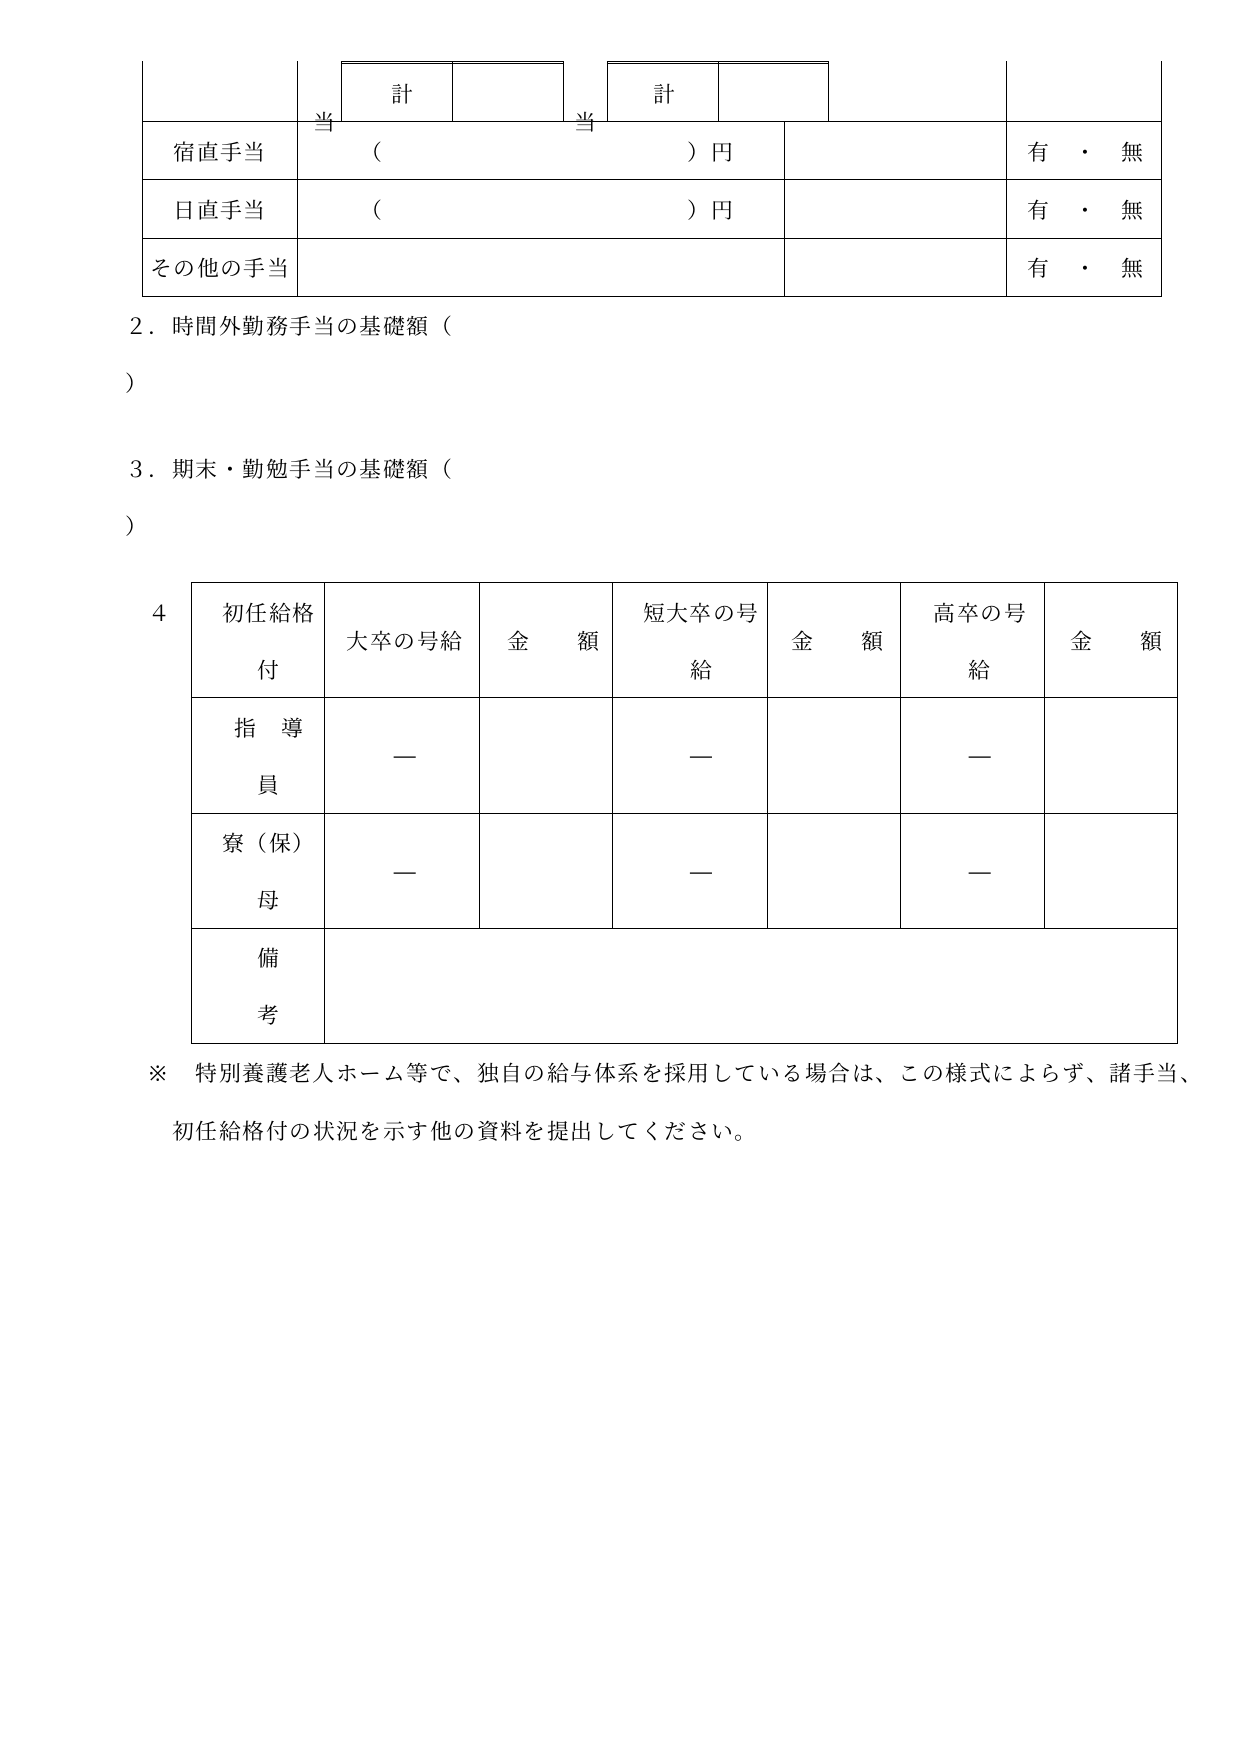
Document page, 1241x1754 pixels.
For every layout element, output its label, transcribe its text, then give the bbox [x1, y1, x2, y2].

table_cell [785, 180, 1006, 237]
table_cell [768, 814, 900, 928]
table_header 金 額 [1045, 583, 1177, 697]
table_cell [480, 698, 612, 812]
table_cell [325, 929, 1177, 1043]
table_cell 有 ・ 無 [1007, 122, 1161, 179]
table_cell （ ）円 [298, 180, 784, 237]
table_header 金 額 [768, 583, 900, 697]
table_header 初任給格付 [192, 583, 324, 697]
table_cell [298, 239, 784, 296]
table_cell 備 考 [192, 929, 324, 1043]
list 特別養護老人ホーム等で、独自の給与体系を採用している場合は、この様式によらず、諸手当、 [138, 1044, 1203, 1101]
table_cell [785, 122, 1006, 179]
table_cell [1045, 814, 1177, 928]
table_header 短大卒の号給 [613, 583, 767, 697]
text 初任給格付の状況を示す他の資料を提出してください。 [125, 1101, 1203, 1158]
table_header ４ [131, 582, 191, 1043]
table_cell ― [901, 698, 1044, 812]
table_cell ― [325, 814, 479, 928]
table_cell その他の手当 [143, 239, 297, 296]
table_cell 指 導 員 [192, 698, 324, 812]
table_cell ― [613, 814, 767, 928]
table_cell [785, 239, 1006, 296]
table_header 大卒の号給 [325, 583, 479, 697]
table_cell 寮（保）母 [192, 814, 324, 928]
table_cell 日直手当 [143, 180, 297, 237]
table_cell [1045, 698, 1177, 812]
text ３．期末・勤勉手当の基礎額（ ） [125, 439, 1203, 553]
table_cell 有 ・ 無 [1007, 180, 1161, 237]
table_cell [768, 698, 900, 812]
table_cell ― [901, 814, 1044, 928]
table_cell 計 [608, 64, 718, 121]
table_cell ― [613, 698, 767, 812]
table_cell ― [325, 698, 479, 812]
table_cell （ ）円 [298, 122, 784, 179]
table_header 金 額 [480, 583, 612, 697]
table_header 高卒の号給 [901, 583, 1044, 697]
table_cell [480, 814, 612, 928]
table_cell 有 ・ 無 [1007, 239, 1161, 296]
text ２．時間外勤務手当の基礎額（ ） [125, 297, 1203, 411]
table_cell 宿直手当 [143, 122, 297, 179]
table_cell [453, 64, 563, 121]
table_cell [719, 64, 828, 121]
table_cell 計 [342, 64, 452, 121]
